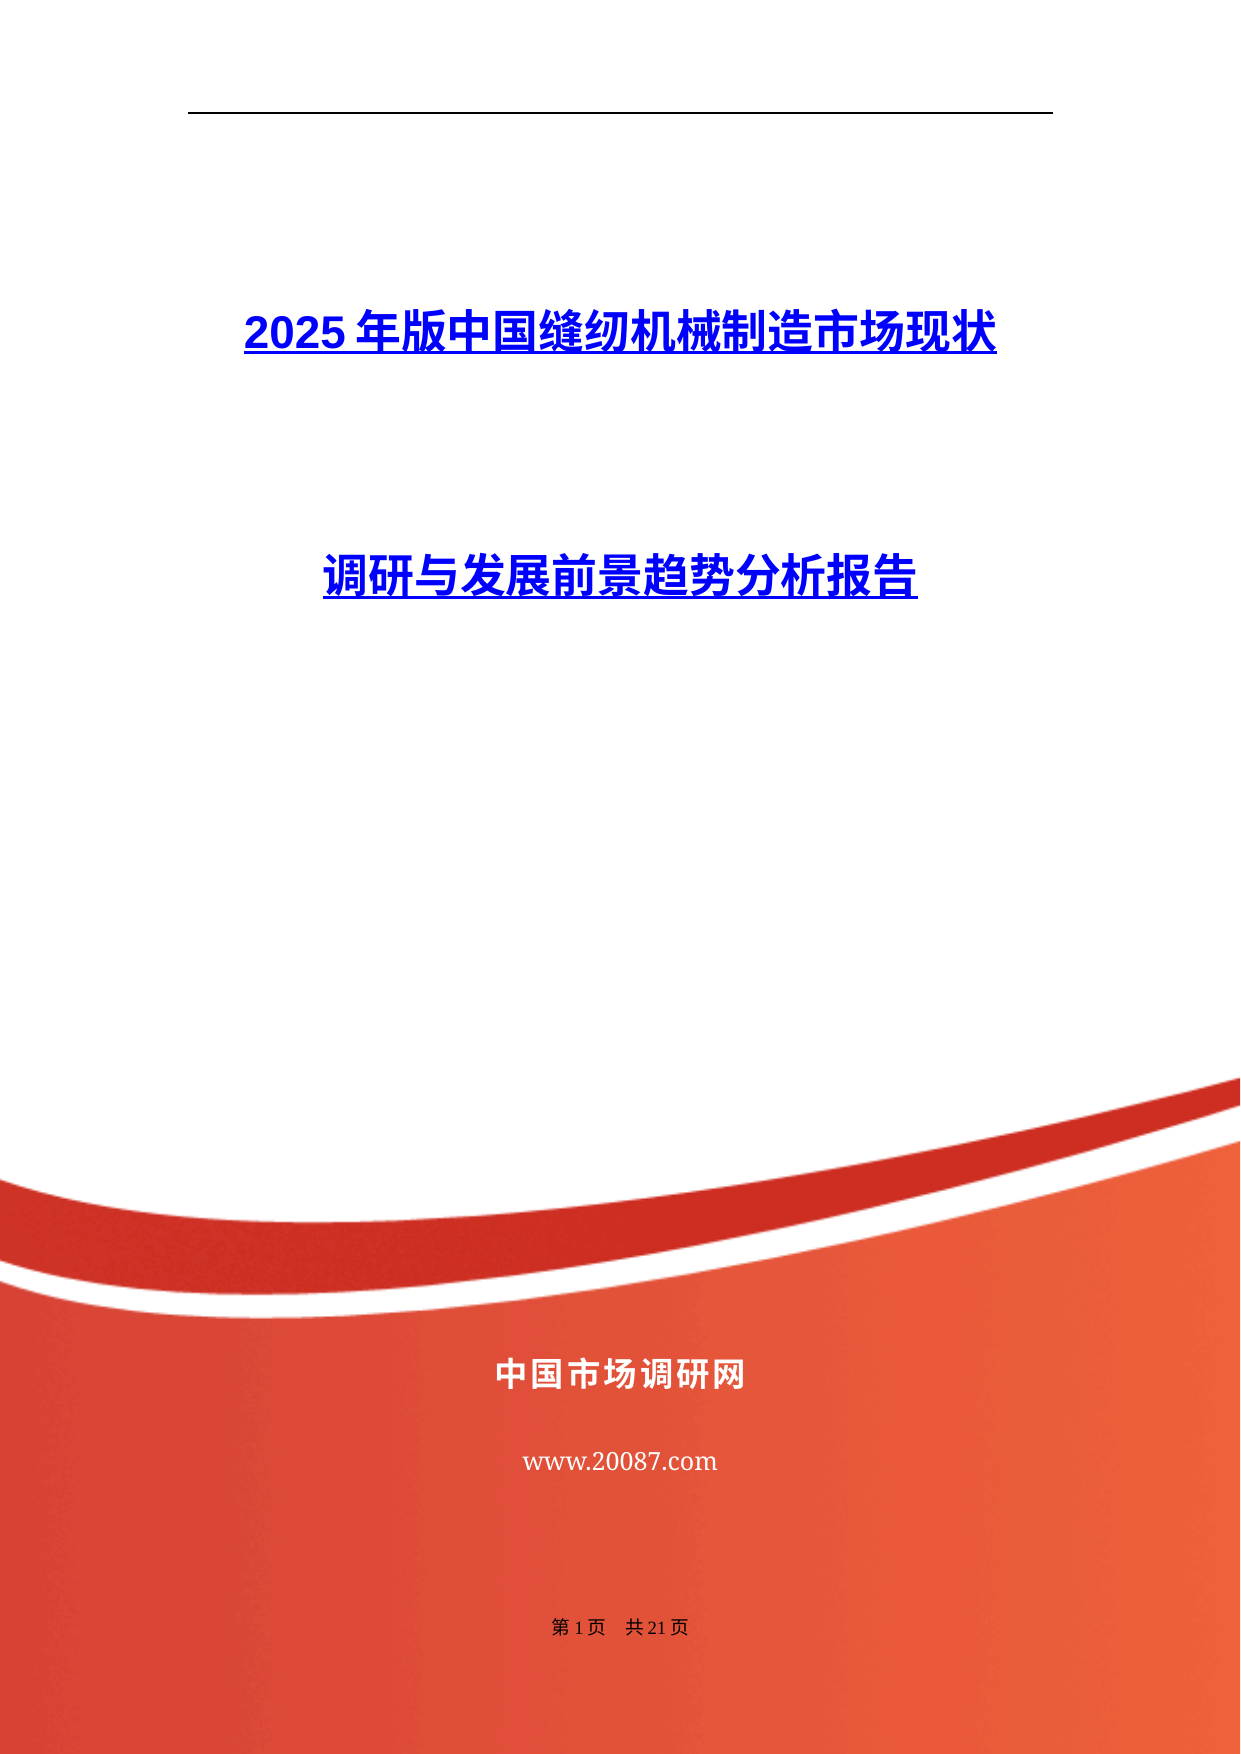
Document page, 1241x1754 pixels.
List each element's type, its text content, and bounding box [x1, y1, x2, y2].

subtitle 中国市场调研网 [187, 1339, 1053, 1404]
text www.20087.com [187, 1428, 1053, 1493]
picture [0, 1006, 1241, 1754]
table_header 2025年版中国缝纫机械制造市场现状调研与发展前景趋势分析报告 [188, 207, 1053, 773]
